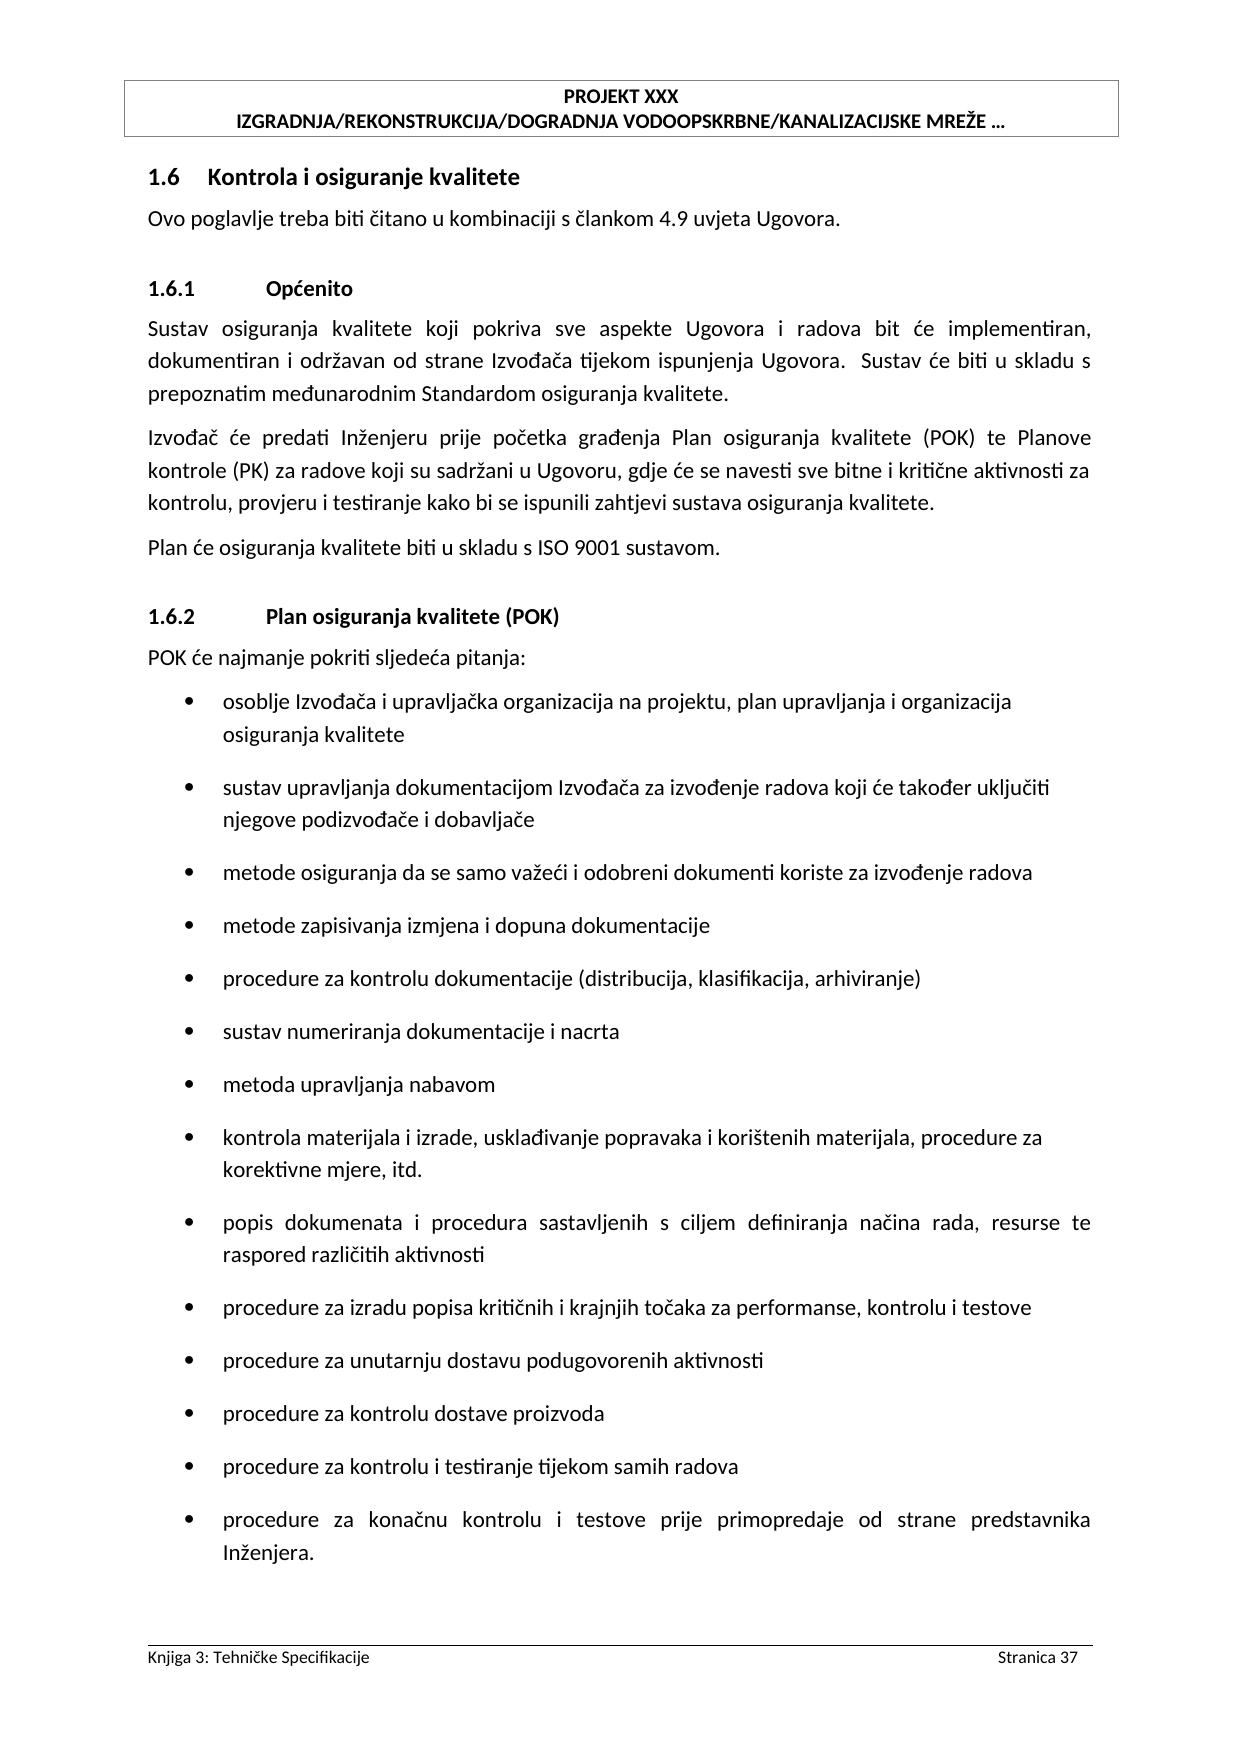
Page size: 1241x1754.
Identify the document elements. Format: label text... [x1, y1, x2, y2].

list sustav numeriranja dokumentacije i nacrta [185, 1017, 1093, 1045]
list procedure za kontrolu dostave proizvoda [185, 1399, 1093, 1427]
list procedure za kontrolu i testiranje tijekom samih radova [185, 1452, 1093, 1481]
list procedure za unutarnju dostavu podugovorenih aktivnosti [185, 1346, 1093, 1374]
text POK će najmanje pokriti sljedeća pitanja: [148, 643, 1093, 671]
subtitle Općenito [148, 274, 1093, 302]
subtitle Kontrola i osiguranje kvalitete [147, 161, 1093, 192]
list sustav upravljanja dokumentacijom Izvođača za izvođenje radova koji će također uključiti njegove podizvođače i dobavljače [185, 773, 1093, 833]
list procedure za izradu popisa kritičnih i krajnjih točaka za performanse, kontrolu i testove [185, 1293, 1093, 1321]
text Plan će osiguranja kvalitete biti u skladu s ISO 9001 sustavom. [148, 533, 1093, 561]
list metode osiguranja da se samo važeći i odobreni dokumenti koriste za izvođenje radova [185, 858, 1093, 886]
list procedure za kontrolu dokumentacije (distribucija, klasifikacija, arhiviranje) [185, 964, 1093, 992]
text Izvođač će predati Inženjeru prije početka građenja Plan osiguranja kvalitete (POK) te Planove kontrole (PK) za radove koji su sadržani u Ugovoru, gdje će se navesti sve bitne i kritične aktivnosti za kontrolu, provjeru i testiranje kako bi se ispunili zahtjevi sustava osiguranja kvalitete. [148, 423, 1093, 516]
list osoblje Izvođača i upravljačka organizacija na projektu, plan upravljanja i organizacija osiguranja kvalitete [185, 687, 1093, 748]
list procedure za konačnu kontrolu i testove prije primopredaje od strane predstavnika Inženjera. [185, 1506, 1093, 1566]
text Sustav osiguranja kvalitete koji pokriva sve aspekte Ugovora i radova bit će implementiran, dokumentiran i održavan od strane Izvođača tijekom ispunjenja Ugovora. Sustav će biti u skladu s prepoznatim međunarodnim Standardom osiguranja kvalitete. [148, 314, 1093, 407]
list kontrola materijala i izrade, usklađivanje popravaka i korištenih materijala, procedure za korektivne mjere, itd. [185, 1123, 1093, 1183]
list metode zapisivanja izmjena i dopuna dokumentacije [185, 911, 1093, 939]
subtitle Plan osiguranja kvalitete (POK) [148, 602, 1093, 630]
text Ovo poglavlje treba biti čitano u kombinaciji s člankom 4.9 uvjeta Ugovora. [148, 204, 1093, 232]
list popis dokumenata i procedura sastavljenih s ciljem definiranja načina rada, resurse te raspored različitih aktivnosti [185, 1208, 1093, 1268]
list metoda upravljanja nabavom [185, 1070, 1093, 1098]
